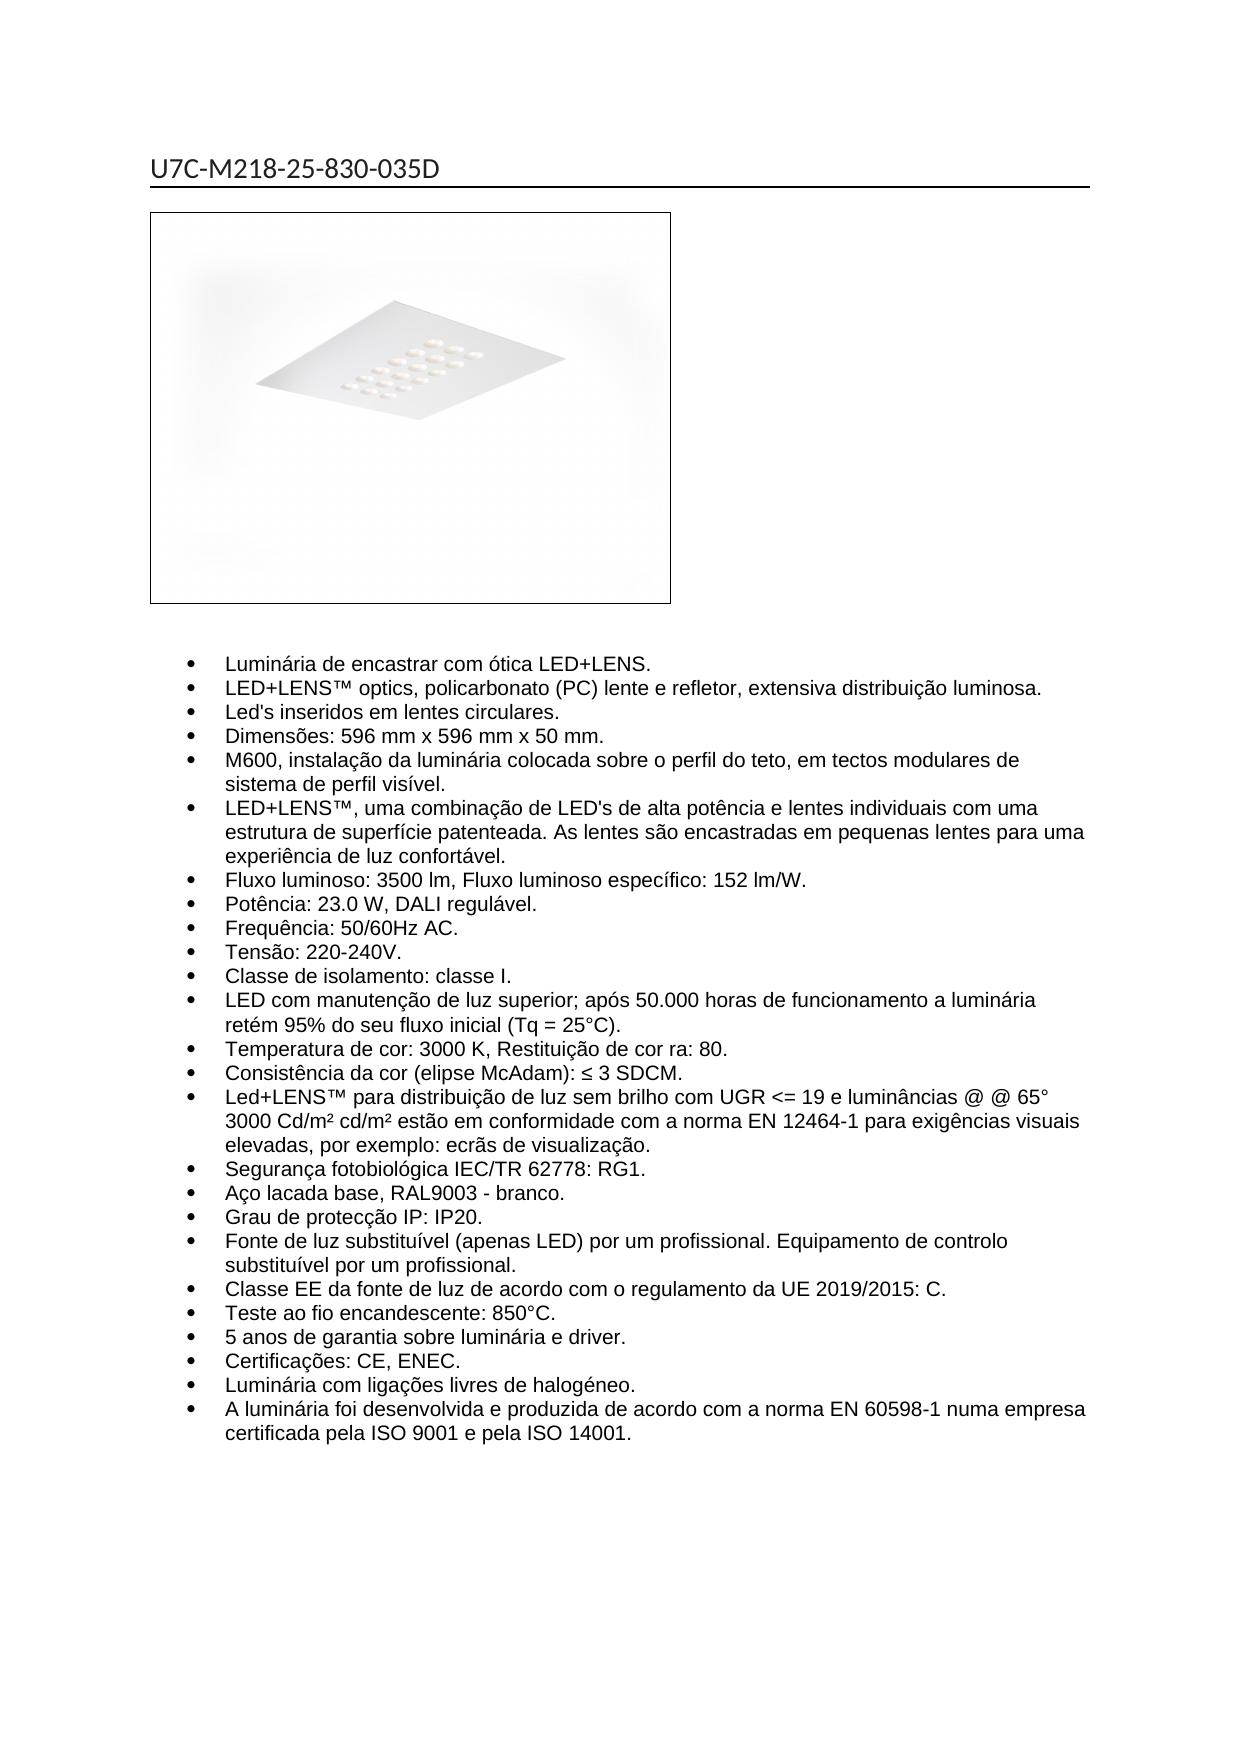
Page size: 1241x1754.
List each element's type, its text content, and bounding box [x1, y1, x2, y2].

list Classe de isolamento: classe I. [187, 964, 1090, 988]
list Fluxo luminoso: 3500 lm, Fluxo luminoso específico: 152 lm/W. [187, 868, 1090, 892]
list 5 anos de garantia sobre luminária e driver. [187, 1325, 1090, 1349]
list Temperatura de cor: 3000 K, Restituição de cor ra: 80. [187, 1036, 1090, 1060]
list Aço lacada base, RAL9003 - branco. [187, 1181, 1090, 1204]
list Certificações: CE, ENEC. [187, 1349, 1090, 1373]
picture [151, 213, 670, 603]
list Led's inseridos em lentes circulares. [187, 700, 1090, 724]
list Tensão: 220-240V. [187, 940, 1090, 964]
list Led+LENS™ para distribuição de luz sem brilho com UGR <= 19 e luminâncias @ @ 65° 3000 Cd/m² cd/m² estão em conformidade com a norma EN 12464-1 para exigências visuais elevadas, por exemplo: ecrãs de visualização. [187, 1084, 1090, 1156]
list Segurança fotobiológica IEC/TR 62778: RG1. [187, 1156, 1090, 1181]
list Classe EE da fonte de luz de acordo com o regulamento da UE 2019/2015: C. [187, 1277, 1090, 1301]
list LED com manutenção de luz superior; após 50.000 horas de funcionamento a luminária retém 95% do seu fluxo inicial (Tq = 25°C). [187, 988, 1090, 1036]
list Consistência da cor (elipse McAdam): ≤ 3 SDCM. [187, 1060, 1090, 1084]
list Potência: 23.0 W, DALI regulável. [187, 892, 1090, 916]
list LED+LENS™ optics, policarbonato (PC) lente e refletor, extensiva distribuição luminosa. [187, 676, 1090, 700]
list M600, instalação da luminária colocada sobre o perfil do teto, em tectos modulares de sistema de perfil visível. [187, 748, 1090, 796]
list LED+LENS™, uma combinação de LED's de alta potência e lentes individuais com uma estrutura de superfície patenteada. As lentes são encastradas em pequenas lentes para uma experiência de luz confortável. [187, 796, 1090, 868]
list A luminária foi desenvolvida e produzida de acordo com a norma EN 60598-1 numa empresa certificada pela ISO 9001 e pela ISO 14001. [187, 1397, 1090, 1445]
list Fonte de luz substituível (apenas LED) por um profissional. Equipamento de controlo substituível por um profissional. [187, 1229, 1090, 1277]
list Grau de protecção IP: IP20. [187, 1204, 1090, 1229]
text U7C-M218-25-830-035D [150, 150, 1090, 186]
list Dimensões: 596 mm x 596 mm x 50 mm. [187, 724, 1090, 748]
list Frequência: 50/60Hz AC. [187, 916, 1090, 940]
list Luminária com ligações livres de halogéneo. [187, 1373, 1090, 1397]
list Luminária de encastrar com ótica LED+LENS. [187, 652, 1090, 676]
list Teste ao fio encandescente: 850°C. [187, 1301, 1090, 1325]
